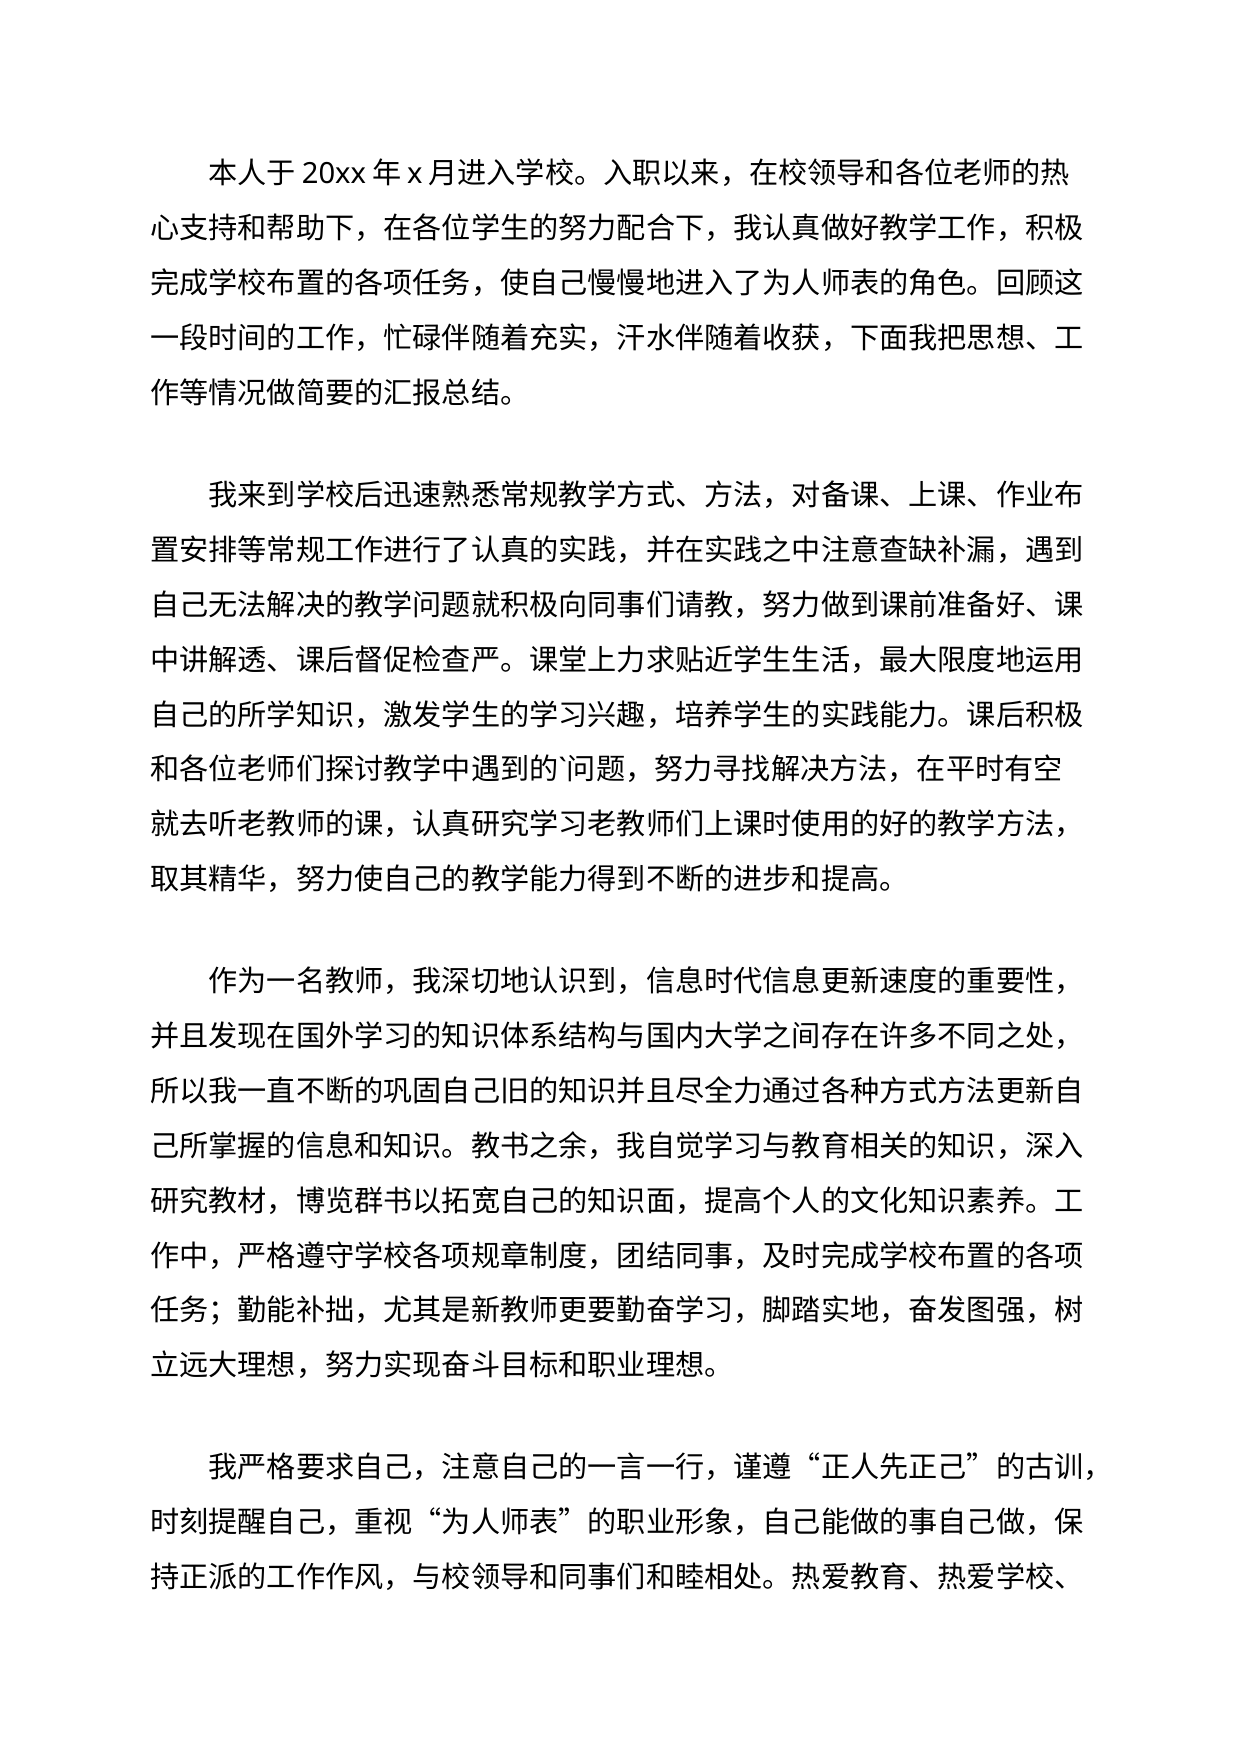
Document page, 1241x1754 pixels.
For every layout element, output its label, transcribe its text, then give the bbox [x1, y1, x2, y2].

text 本人于20xx年x月进入学校。入职以来，在校领导和各位老师的热心支持和帮助下，在各位学生的努力配合下，我认真做好教学工作，积极完成学校布置的各项任务，使自己慢慢地进入了为人师表的角色。回顾这一段时间的工作，忙碌伴随着充实，汗水伴随着收获，下面我把思想、工作等情况做简要的汇报总结。 [150, 150, 1090, 412]
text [150, 1444, 1090, 1596]
text 我来到学校后迅速熟悉常规教学方式、方法，对备课、上课、作业布置安排等常规工作进行了认真的实践，并在实践之中注意查缺补漏，遇到自己无法解决的教学问题就积极向同事们请教，努力做到课前准备好、课中讲解透、课后督促检查严。课堂上力求贴近学生生活，最大限度地运用自己的所学知识，激发学生的学习兴趣，培养学生的实践能力。课后积极和各位老师们探讨教学中遇到的`问题，努力寻找解决方法，在平时有空就去听老教师的课，认真研究学习老教师们上课时使用的好的教学方法，取其精华，努力使自己的教学能力得到不断的进步和提高。 [150, 471, 1090, 898]
text 作为一名教师，我深切地认识到，信息时代信息更新速度的重要性，并且发现在国外学习的知识体系结构与国内大学之间存在许多不同之处，所以我一直不断的巩固自己旧的知识并且尽全力通过各种方式方法更新自己所掌握的信息和知识。教书之余，我自觉学习与教育相关的知识，深入研究教材，博览群书以拓宽自己的知识面，提高个人的文化知识素养。工作中，严格遵守学校各项规章制度，团结同事，及时完成学校布置的各项任务；勤能补拙，尤其是新教师更要勤奋学习，脚踏实地，奋发图强，树立远大理想，努力实现奋斗目标和职业理想。 [150, 958, 1090, 1384]
